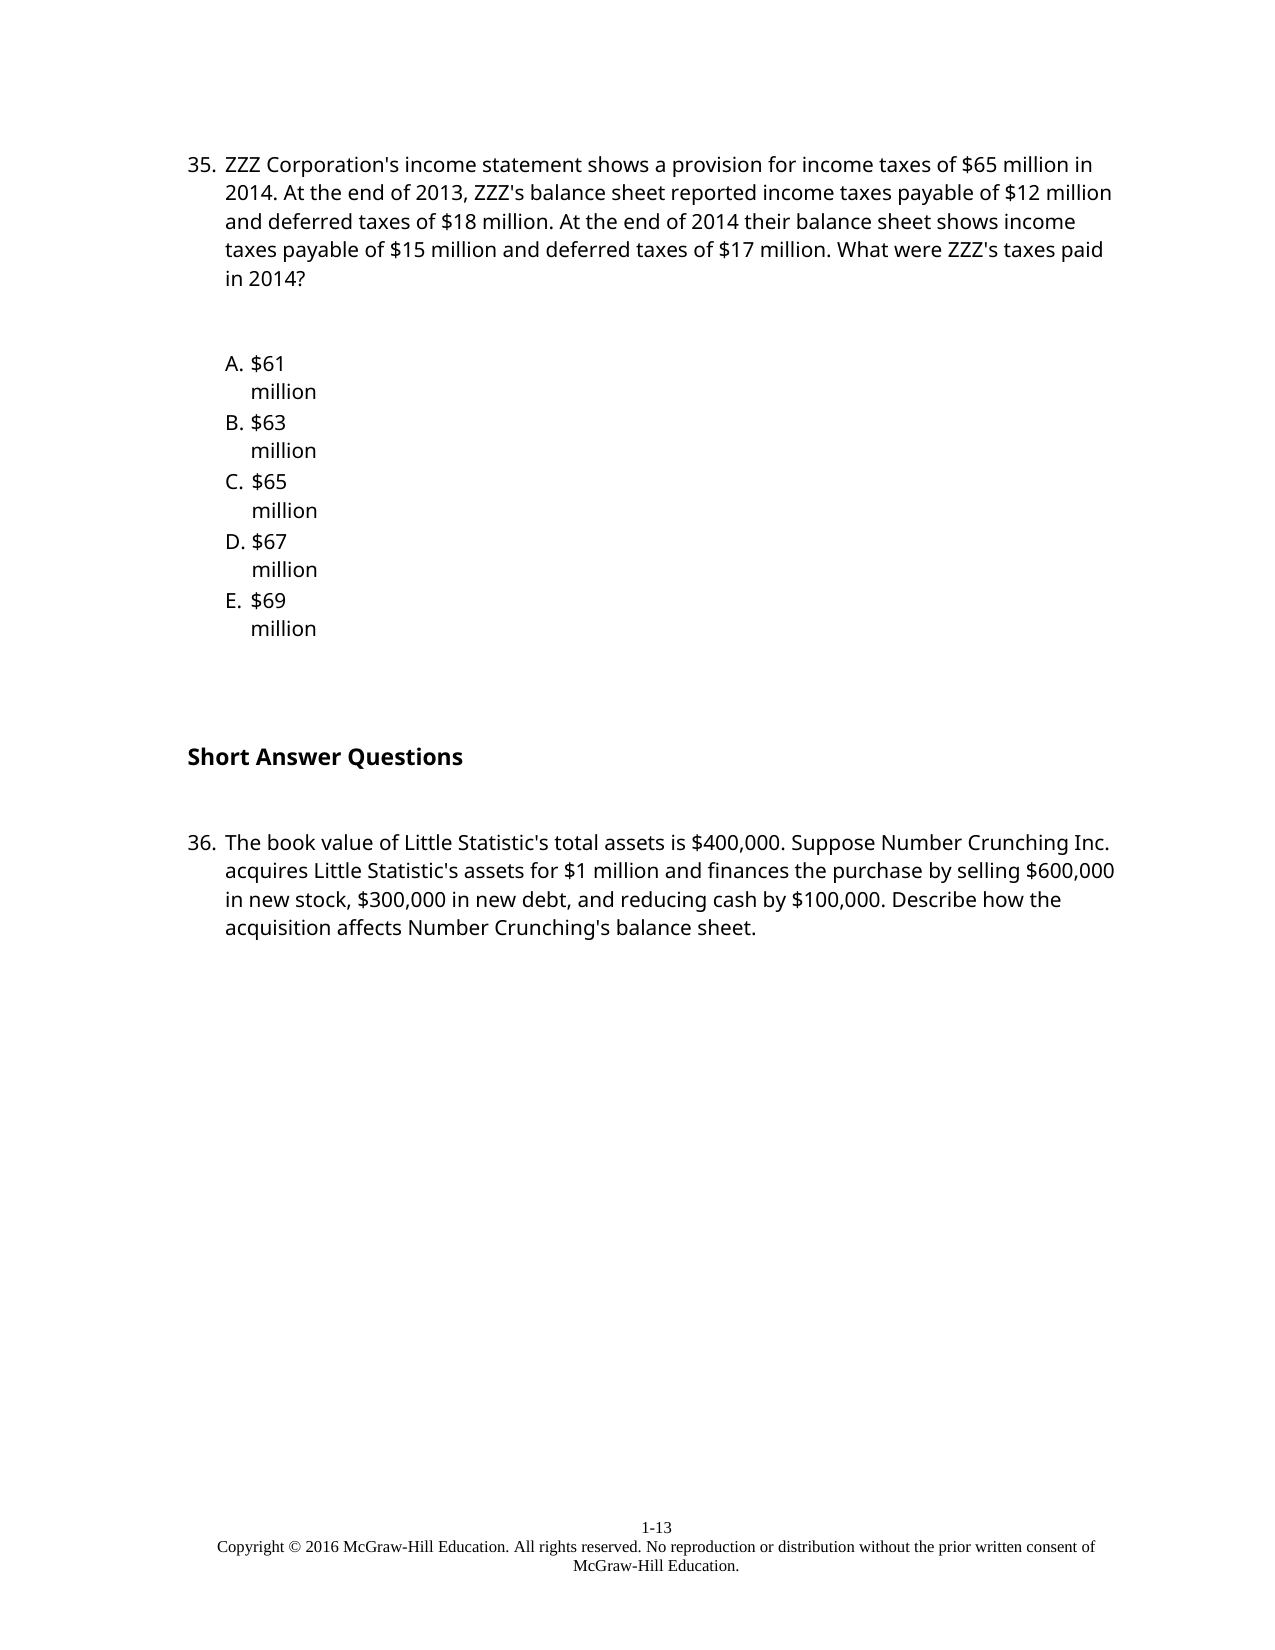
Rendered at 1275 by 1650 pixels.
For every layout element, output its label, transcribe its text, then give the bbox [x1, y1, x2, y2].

table_header 35. [188, 150, 225, 643]
table_header ZZZ Corporation's income statement shows a provision for income taxes of $65 million in 2014. At the end of 2013, ZZZ's balance sheet reported income taxes payable of $12 million and deferred taxes of $18 million. At the end of 2014 their balance sheet shows income taxes payable of $15 million and deferred taxes of $17 million. What were ZZZ's taxes paid in 2014? [225, 150, 1125, 643]
table_header The book value of Little Statistic's total assets is $400,000. Suppose Number Crunching Inc. acquires Little Statistic's assets for $1 million and finances the purchase by selling $600,000 in new stock, $300,000 in new debt, and reducing cash by $100,000. Describe how the acquisition affects Number Crunching's balance sheet. [225, 828, 1125, 1228]
table_header 36. [188, 828, 225, 1228]
text Short Answer Questions [187, 719, 1125, 803]
